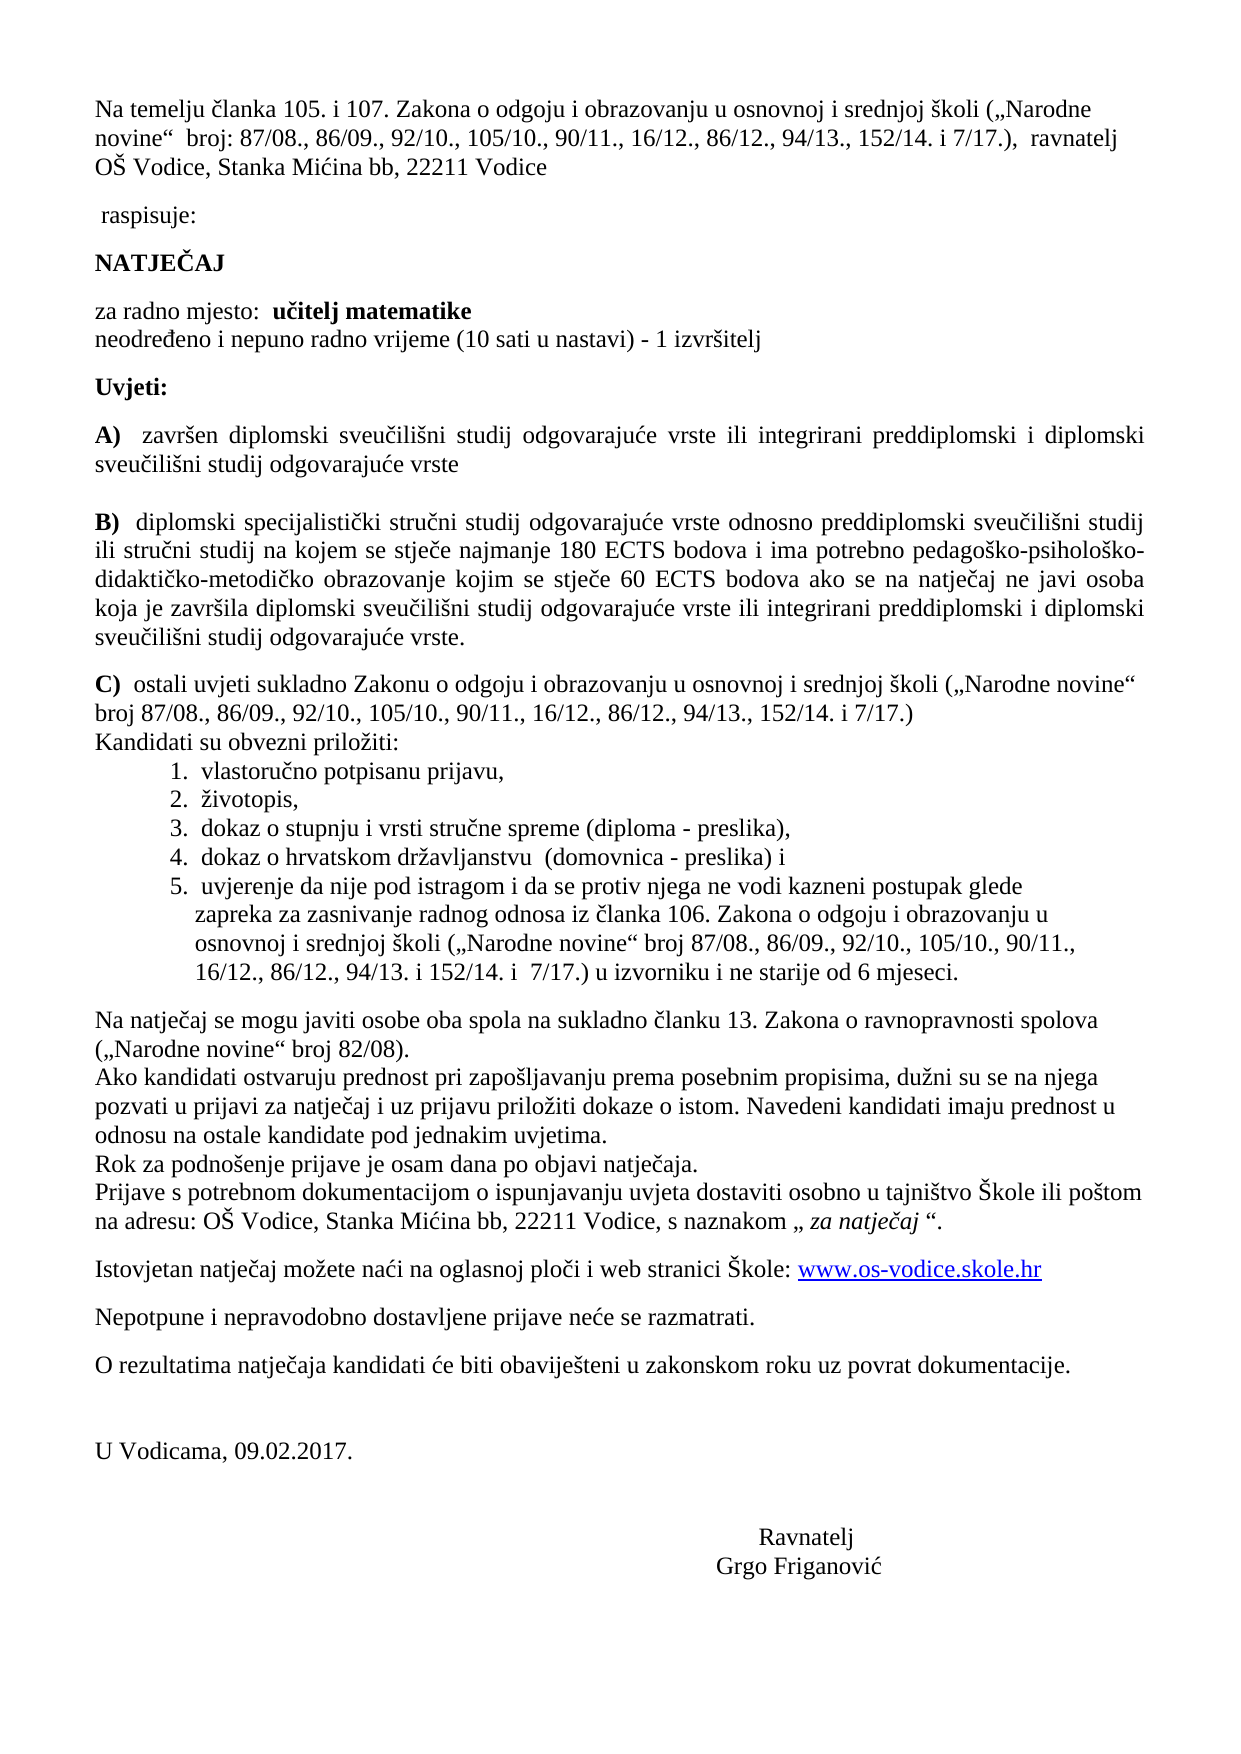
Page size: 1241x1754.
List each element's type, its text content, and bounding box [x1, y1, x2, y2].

text Nepotpune i nepravodobno dostavljene prijave neće se razmatrati. [94, 1302, 1146, 1331]
text C) ostali uvjeti sukladno Zakonu o odgoju i obrazovanju u osnovnoj i srednjoj školi („Narodne novine“ broj 87/08., 86/09., 92/10., 105/10., 90/11., 16/12., 86/12., 94/13., 152/14. i 7/17.) [94, 669, 1146, 727]
text za radno mjesto: učitelj matematike [94, 296, 1146, 324]
text U Vodicama, 09.02.2017. [94, 1436, 1146, 1465]
text Ako kandidati ostvaruju prednost pri zapošljavanju prema posebnim propisima, dužni su se na njega pozvati u prijavi za natječaj i uz prijavu priložiti dokaze o istom. Navedeni kandidati imaju prednost u odnosu na ostale kandidate pod jednakim uvjetima. Rok za podnošenje prijave je osam dana po objavi natječaja. Prijave s potrebnom dokumentacijom o ispunjavanju uvjeta dostaviti osobno u tajništvo Škole ili poštom na adresu: OŠ Vodice, Stanka Mićina bb, 22211 Vodice, s naznakom „ za natječaj “. [94, 1062, 1146, 1235]
text Grgo Friganović [94, 1551, 1146, 1580]
text 16/12., 86/12., 94/13. i 152/14. i 7/17.) u izvorniku i ne starije od 6 mjeseci. [169, 957, 1146, 986]
text Uvjeti: [94, 372, 1146, 401]
text Na temelju članka 105. i 107. Zakona o odgoju i obrazovanju u osnovnoj i srednjoj školi („Narodne novine“ broj: 87/08., 86/09., 92/10., 105/10., 90/11., 16/12., 86/12., 94/13., 152/14. i 7/17.), ravnatelj OŠ Vodice, Stanka Mićina bb, 22211 Vodice [94, 94, 1146, 181]
text zapreka za zasnivanje radnog odnosa iz članka 106. Zakona o odgoju i obrazovanju u [169, 899, 1146, 928]
text A) završen diplomski sveučilišni studij odgovarajuće vrste ili integrirani preddiplomski i diplomski sveučilišni studij odgovarajuće vrste [94, 401, 1146, 478]
text 5. uvjerenje da nije pod istragom i da se protiv njega ne vodi kazneni postupak glede [169, 871, 1146, 899]
text NATJEČAJ [94, 248, 1146, 277]
text Ravnatelj [94, 1522, 1146, 1551]
text Istovjetan natječaj možete naći na oglasnoj ploči i web stranici Škole: www.os-vodice.skole.hr [94, 1254, 1146, 1283]
text 3. dokaz o stupnju i vrsti stručne spreme (diploma - preslika), [94, 813, 1146, 842]
text 4. dokaz o hrvatskom državljanstvu (domovnica - preslika) i [94, 842, 1146, 871]
text Kandidati su obvezni priložiti: [94, 727, 1146, 756]
text raspisuje: [94, 200, 1146, 229]
text 1. vlastoručno potpisanu prijavu, [94, 756, 1146, 784]
text B) diplomski specijalistički stručni studij odgovarajuće vrste odnosno preddiplomski sveučilišni studij ili stručni studij na kojem se stječe najmanje 180 ECTS bodova i ima potrebno pedagoško-psihološko-didaktičko-metodičko obrazovanje kojim se stječe 60 ECTS bodova ako se na natječaj ne javi osoba koja je završila diplomski sveučilišni studij odgovarajuće vrste ili integrirani preddiplomski i diplomski sveučilišni studij odgovarajuće vrste. [94, 507, 1146, 650]
text neodređeno i nepuno radno vrijeme (10 sati u nastavi) - 1 izvršitelj [94, 324, 1146, 353]
text Na natječaj se mogu javiti osobe oba spola na sukladno članku 13. Zakona o ravnopravnosti spolova („Narodne novine“ broj 82/08). [94, 1005, 1146, 1062]
text 2. životopis, [94, 784, 1146, 813]
text osnovnoj i srednjoj školi („Narodne novine“ broj 87/08., 86/09., 92/10., 105/10., 90/11., [169, 928, 1146, 957]
text O rezultatima natječaja kandidati će biti obaviješteni u zakonskom roku uz povrat dokumentacije. [94, 1350, 1146, 1379]
